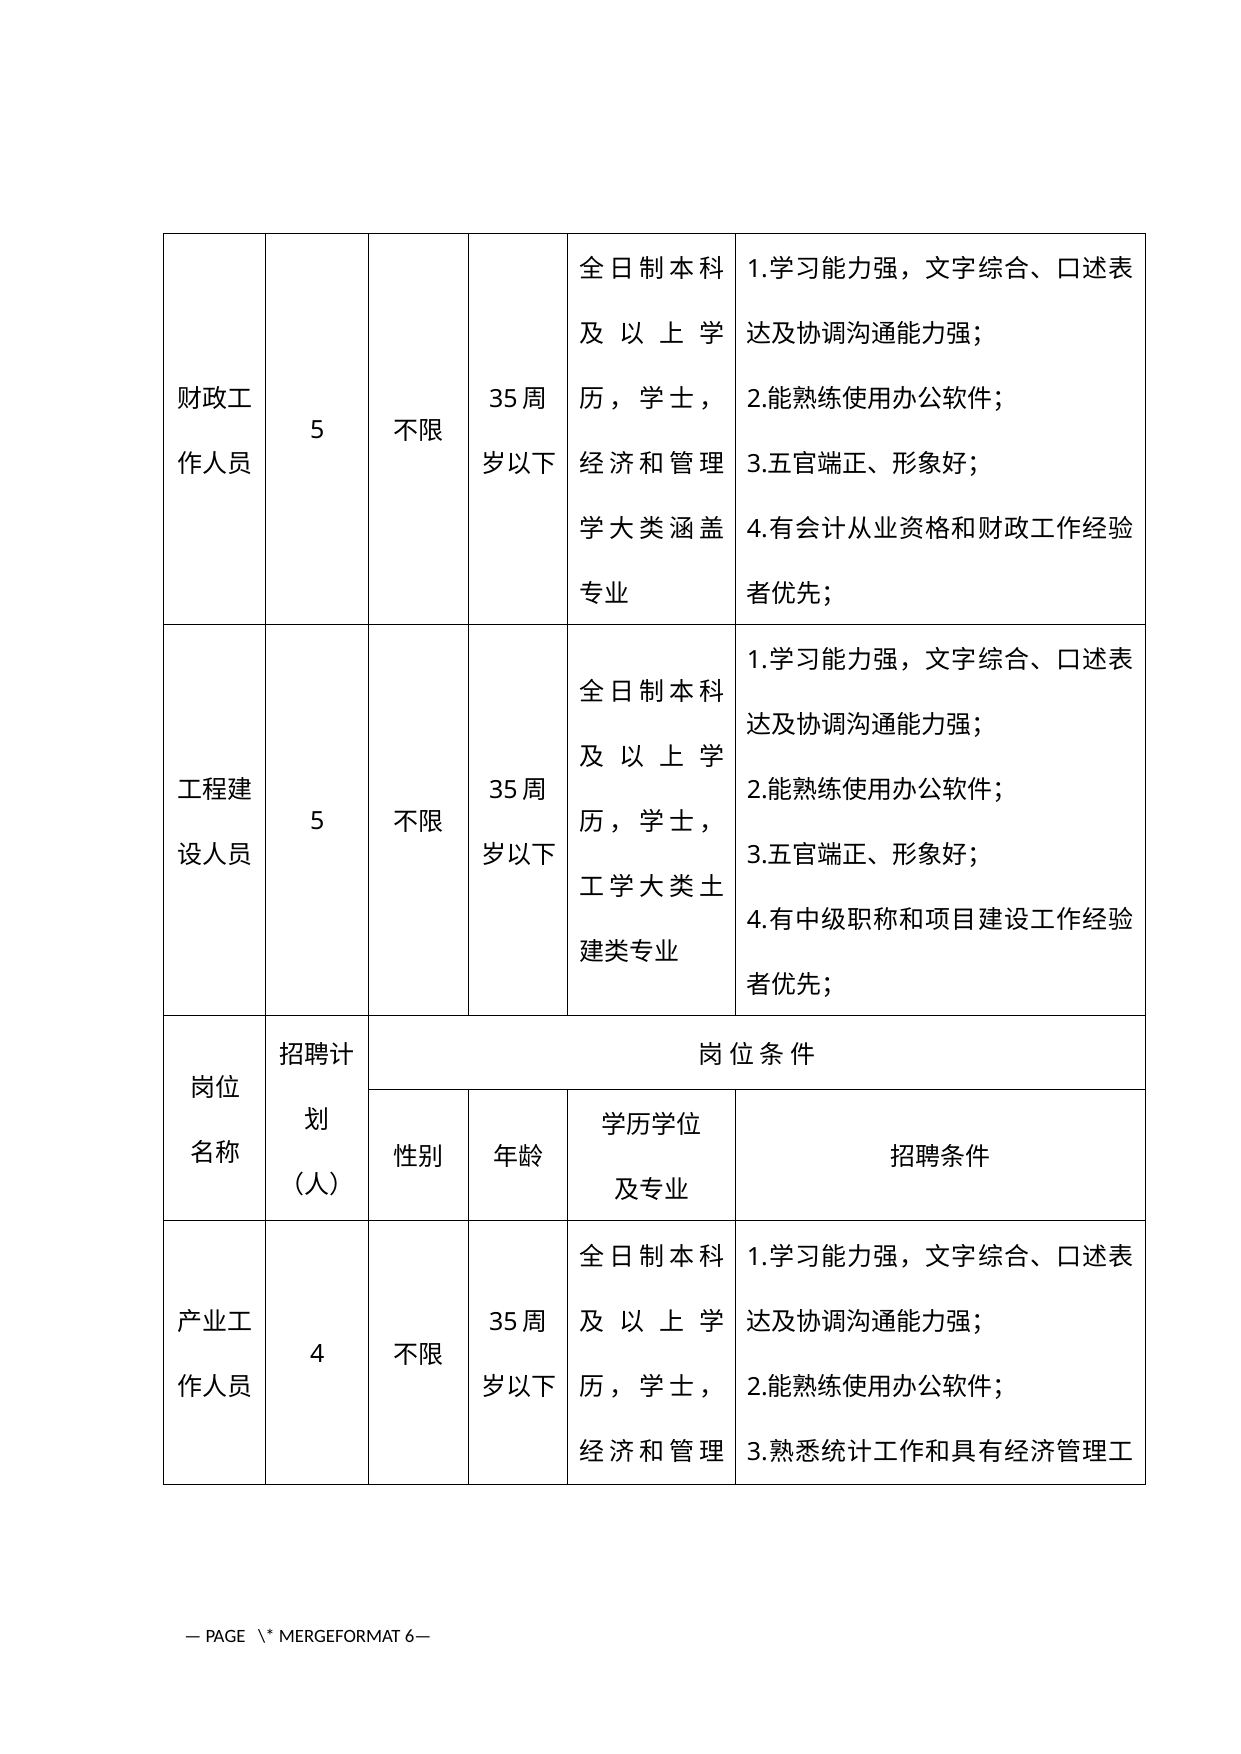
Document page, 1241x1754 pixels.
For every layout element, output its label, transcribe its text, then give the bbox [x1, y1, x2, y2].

table_cell 35周岁以下 [469, 625, 567, 1015]
table_cell 35周岁以下 [469, 234, 567, 624]
table_cell 5 [266, 625, 368, 1015]
table_cell 35周岁以下 [469, 1221, 567, 1484]
table_cell 1.学习能力强，文字综合、口述表达及协调沟通能力强； 2.能熟练使用办公软件； 3.五官端正、形象好； 4.有中级职称和项目建设工作经验者优先； [736, 625, 1145, 1015]
table_cell 招聘计划（人） [266, 1016, 368, 1220]
table_cell 学历学位 及专业 [568, 1090, 735, 1220]
table_cell 性别 [369, 1090, 468, 1220]
table_cell 不限 [369, 1221, 468, 1484]
table_cell 全日制本科及以上学历，学士，经济和管理学大类涵盖专业 [568, 234, 735, 624]
table_cell 岗 位 条 件 [369, 1016, 1145, 1089]
table_cell 全日制本科及以上学历，学士，工学大类土建类专业 [568, 625, 735, 1015]
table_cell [736, 1221, 1145, 1484]
table_cell 岗位 名称 [164, 1016, 265, 1220]
table_cell 财政工作人员 [164, 234, 265, 624]
table_cell 招聘条件 [736, 1090, 1145, 1220]
table_cell 4 [266, 1221, 368, 1484]
table_cell 1.学习能力强，文字综合、口述表达及协调沟通能力强； 2.能熟练使用办公软件； 3.五官端正、形象好； 4.有会计从业资格和财政工作经验者优先； [736, 234, 1145, 624]
table_cell 工程建设人员 [164, 625, 265, 1015]
table_cell 年龄 [469, 1090, 567, 1220]
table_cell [568, 1221, 735, 1484]
table_cell 产业工作人员 [164, 1221, 265, 1484]
table_cell 5 [266, 234, 368, 624]
table_cell 不限 [369, 234, 468, 624]
table_cell 不限 [369, 625, 468, 1015]
